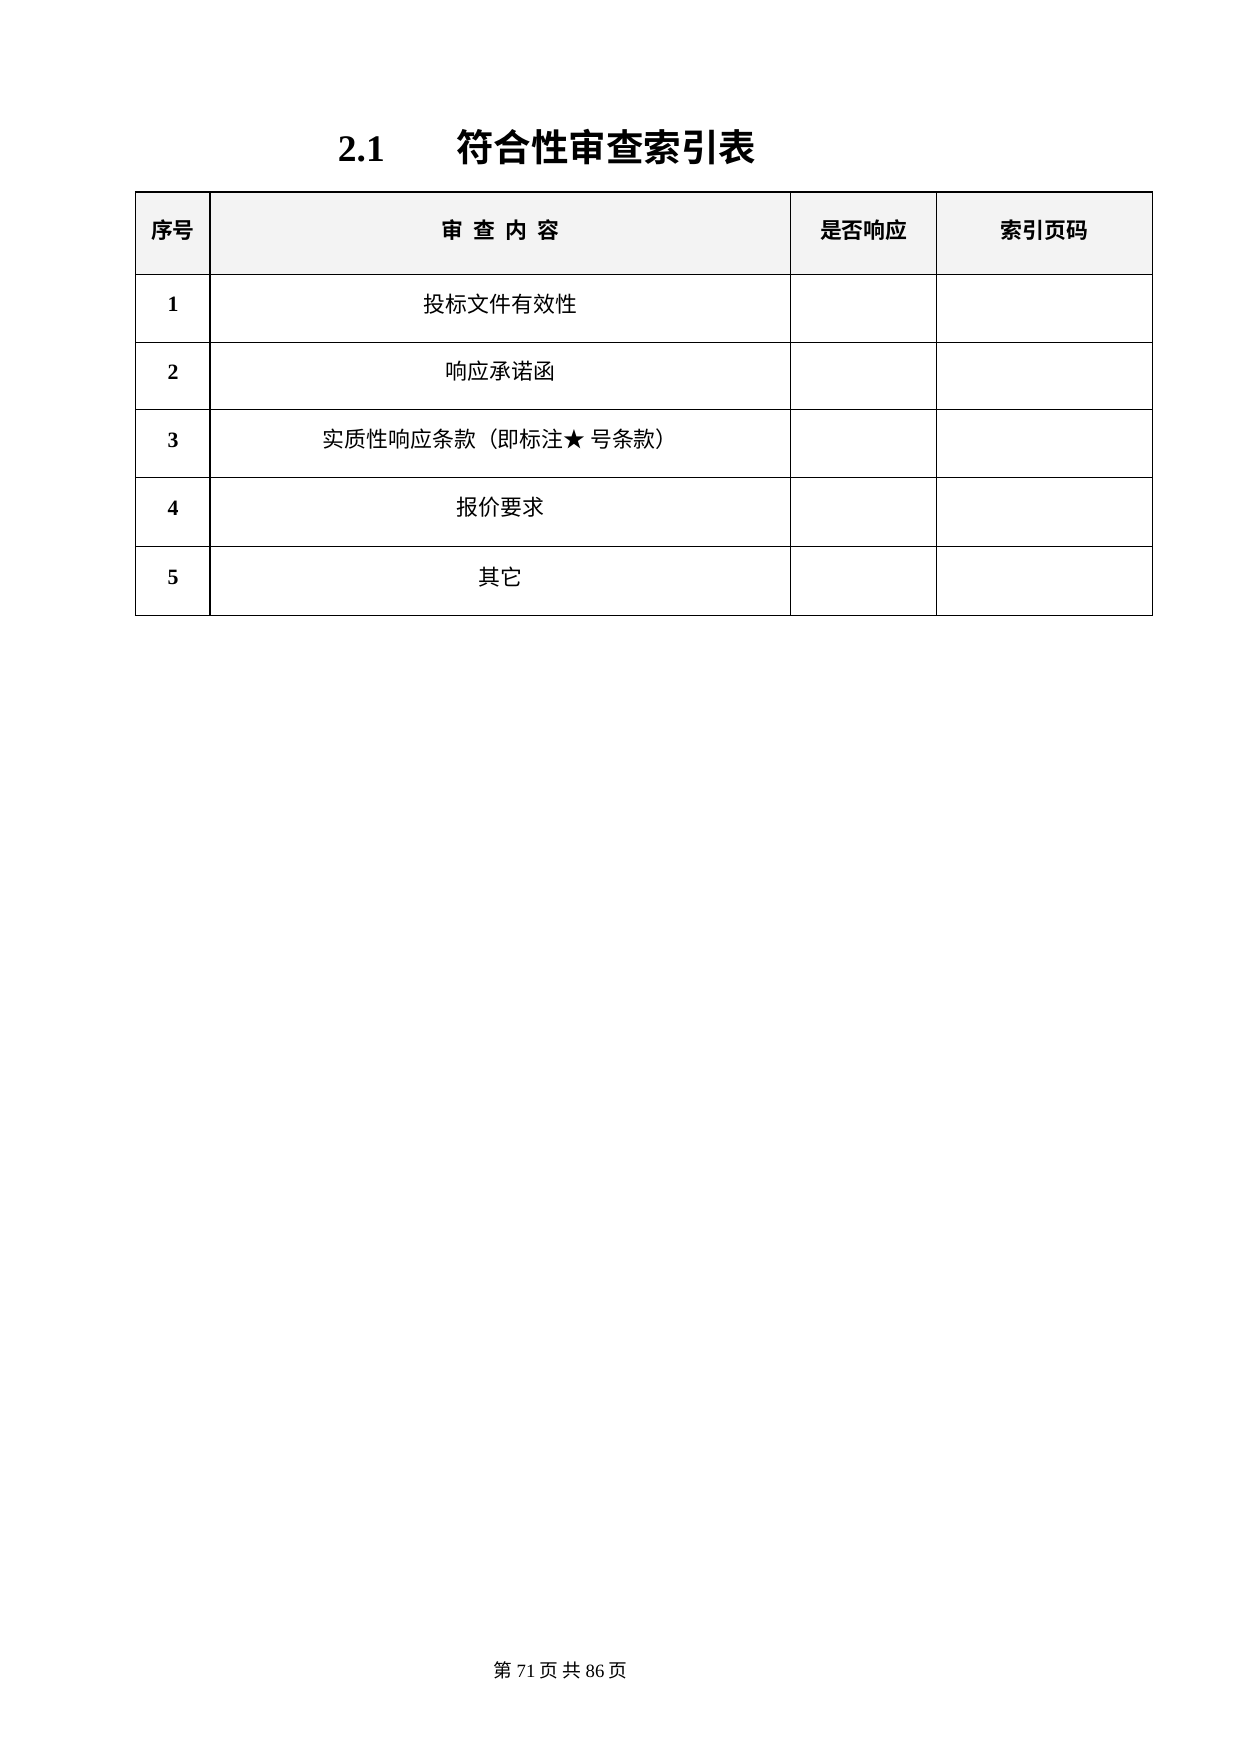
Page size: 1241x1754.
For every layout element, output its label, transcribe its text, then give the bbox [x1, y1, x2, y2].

table_cell 2 [136, 343, 209, 409]
table_cell 投标文件有效性 [211, 275, 790, 342]
list 符合性审查索引表 [122, 118, 972, 172]
table_header 序号 [136, 193, 209, 274]
table_cell [791, 478, 936, 546]
table_header 审 查 内 容 [211, 193, 790, 274]
table_cell [937, 343, 1152, 409]
table_cell [937, 478, 1152, 546]
table_cell 实质性响应条款（即标注★ 号条款） [211, 410, 790, 477]
table_header 是否响应 [791, 193, 936, 274]
table_cell 1 [136, 275, 209, 342]
table_cell [937, 547, 1152, 615]
table_cell 5 [136, 547, 209, 615]
table_cell [937, 410, 1152, 477]
table_header 索引页码 [937, 193, 1152, 274]
table_cell 报价要求 [211, 478, 790, 546]
table_cell [791, 343, 936, 409]
table_cell 响应承诺函 [211, 343, 790, 409]
table_cell [791, 547, 936, 615]
table_cell [937, 275, 1152, 342]
table_cell [791, 275, 936, 342]
table_cell 其它 [211, 547, 790, 615]
table_cell 3 [136, 410, 209, 477]
table_cell [791, 410, 936, 477]
table_cell 4 [136, 478, 209, 546]
